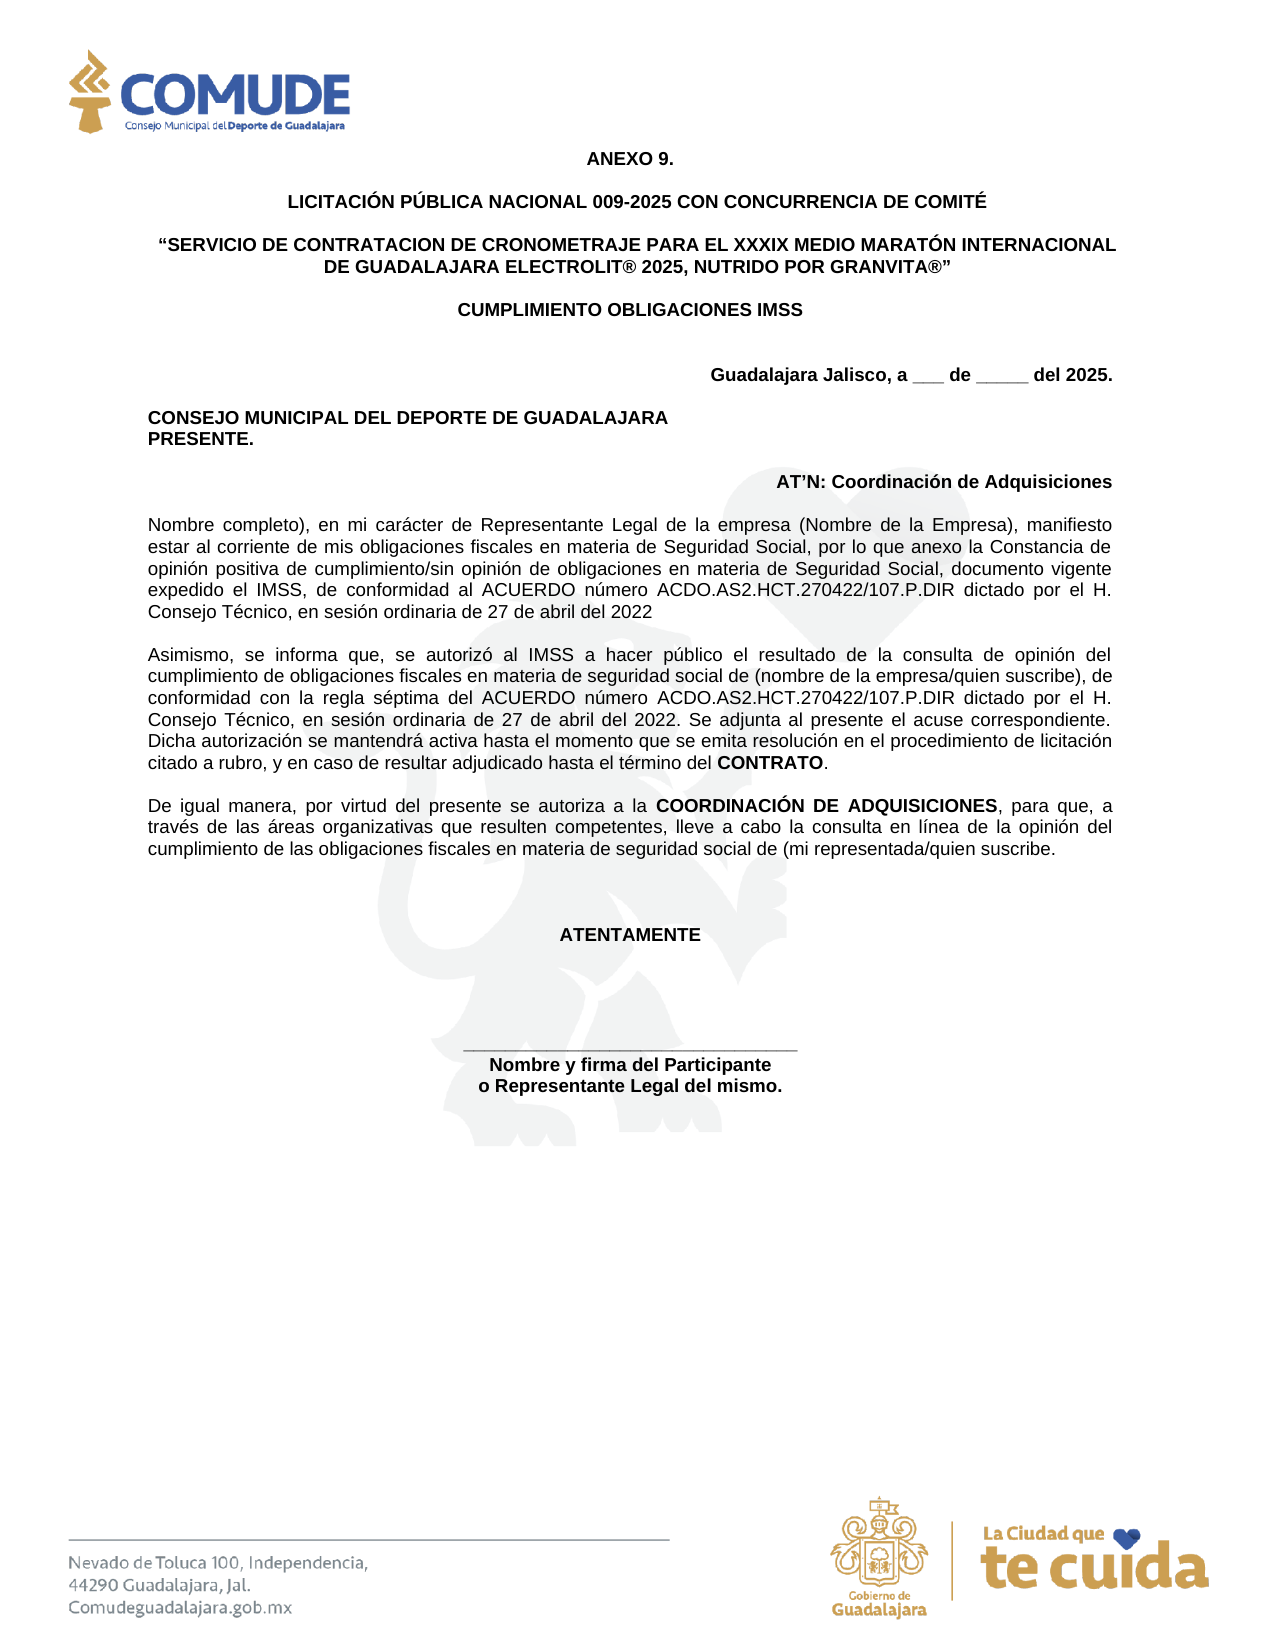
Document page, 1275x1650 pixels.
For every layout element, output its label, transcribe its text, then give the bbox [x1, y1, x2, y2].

text o Representante Legal del mismo. [148, 1075, 1113, 1096]
text Asimismo, se informa que, se autorizó al IMSS a hacer público el resultado de la consulta de opinión del cumplimiento de obligaciones fiscales en materia de seguridad social de (nombre de la empresa/quien suscribe), de conformidad con la regla séptima del ACUERDO número ACDO.AS2.HCT.270422/107.P.DIR dictado por el H. Consejo Técnico, en sesión ordinaria de 27 de abril del 2022. Se adjunta al presente el acuse correspondiente. Dicha autorización se mantendrá activa hasta el momento que se emita resolución en el procedimiento de licitación citado a rubro, y en caso de resultar adjudicado hasta el término del CONTRATO. [148, 644, 1113, 773]
text De igual manera, por virtud del presente se autoriza a la COORDINACIÓN DE ADQUISICIONES, para que, a través de las áreas organizativas que resulten competentes, lleve a cabo la consulta en línea de la opinión del cumplimiento de las obligaciones fiscales en materia de seguridad social de (mi representada/quien suscribe. [148, 794, 1113, 859]
text Nombre completo), en mi carácter de Representante Legal de la empresa (Nombre de la Empresa), manifiesto estar al corriente de mis obligaciones fiscales en materia de Seguridad Social, por lo que anexo la Constancia de opinión positiva de cumplimiento/sin opinión de obligaciones en materia de Seguridad Social, documento vigente expedido el IMSS, de conformidad al ACUERDO número ACDO.AS2.HCT.270422/107.P.DIR dictado por el H. Consejo Técnico, en sesión ordinaria de 27 de abril del 2022 [148, 514, 1113, 622]
text PRESENTE. [148, 428, 1113, 449]
text “SERVICIO DE CONTRATACION DE CRONOMETRAJE PARA EL XXXIX MEDIO MARATÓN INTERNACIONAL DE GUADALAJARA ELECTROLIT® 2025, NUTRIDO POR GRANVITA®” [148, 234, 1127, 277]
text Guadalajara Jalisco, a ___ de _____ del 2025. [148, 363, 1113, 385]
text AT’N: Coordinación de Adquisiciones [148, 471, 1113, 493]
text ATENTAMENTE [148, 924, 1113, 946]
text ________________________________ [148, 1032, 1113, 1053]
text ANEXO 9. [148, 148, 1113, 169]
picture [5, 5, 1273, 1646]
text LICITACIÓN PÚBLICA NACIONAL 009-2025 CON CONCURRENCIA DE COMITÉ [148, 191, 1127, 212]
text CUMPLIMIENTO OBLIGACIONES IMSS [148, 299, 1113, 320]
text CONSEJO MUNICIPAL DEL DEPORTE DE GUADALAJARA [148, 406, 1113, 428]
text Nombre y firma del Participante [148, 1053, 1113, 1075]
